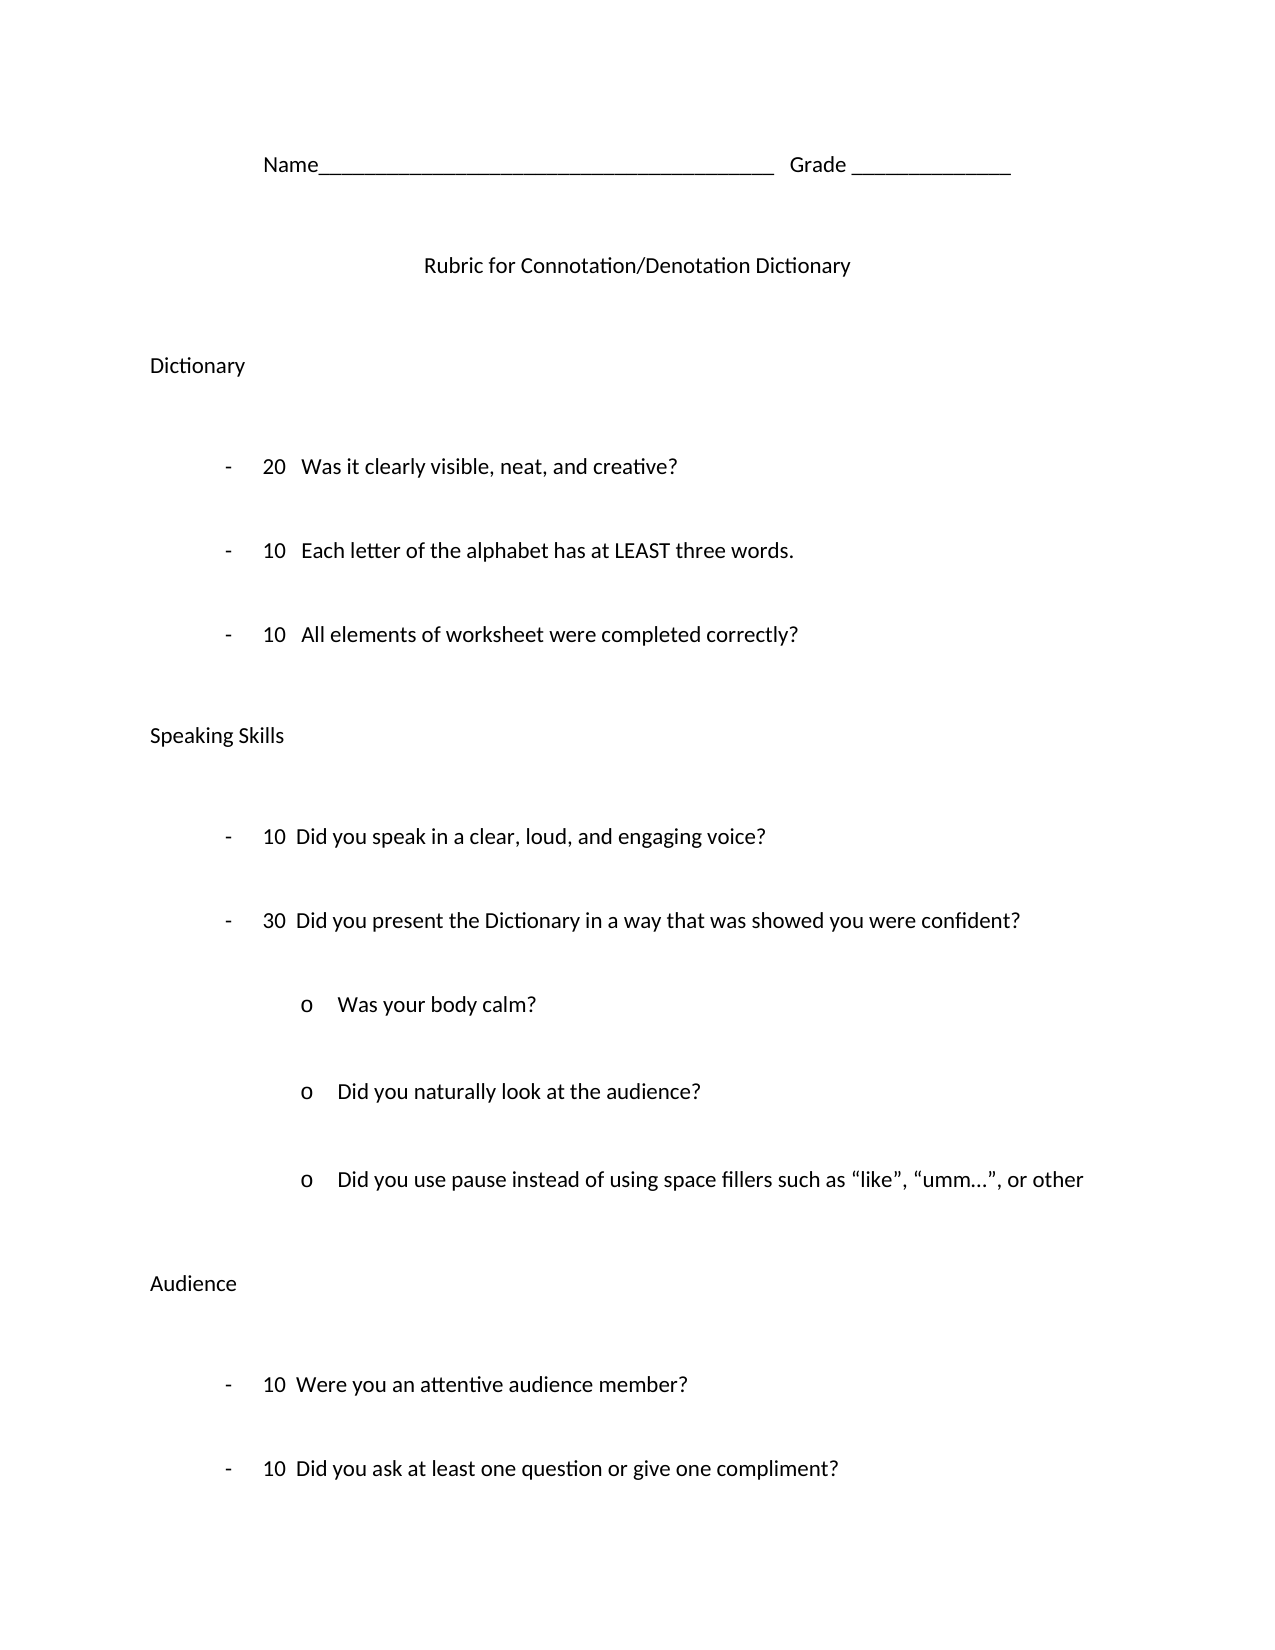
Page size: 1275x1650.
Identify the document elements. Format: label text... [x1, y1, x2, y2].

list Did you naturally look at the audience? [300, 1077, 1125, 1107]
text Name________________________________________ Grade ______________ [150, 150, 1125, 178]
list 20 Was it clearly visible, neat, and creative? [225, 452, 1125, 480]
list 30 Did you present the Dictionary in a way that was showed you were confident? [225, 906, 1125, 934]
text Dictionary [150, 351, 1125, 379]
list 10 Each letter of the alphabet has at LEAST three words. [225, 536, 1125, 564]
text Speaking Skills [150, 721, 1125, 749]
list 10 Did you ask at least one question or give one compliment? [225, 1454, 1125, 1482]
text Rubric for Connotation/Denotation Dictionary [150, 251, 1125, 279]
list 10 Did you speak in a clear, loud, and engaging voice? [225, 822, 1125, 850]
text Audience [150, 1269, 1125, 1297]
list 10 All elements of worksheet were completed correctly? [225, 620, 1125, 648]
list Did you use pause instead of using space fillers such as “like”, “umm…”, or other [300, 1165, 1125, 1194]
list 10 Were you an attentive audience member? [225, 1370, 1125, 1398]
list Was your body calm? [300, 990, 1125, 1019]
